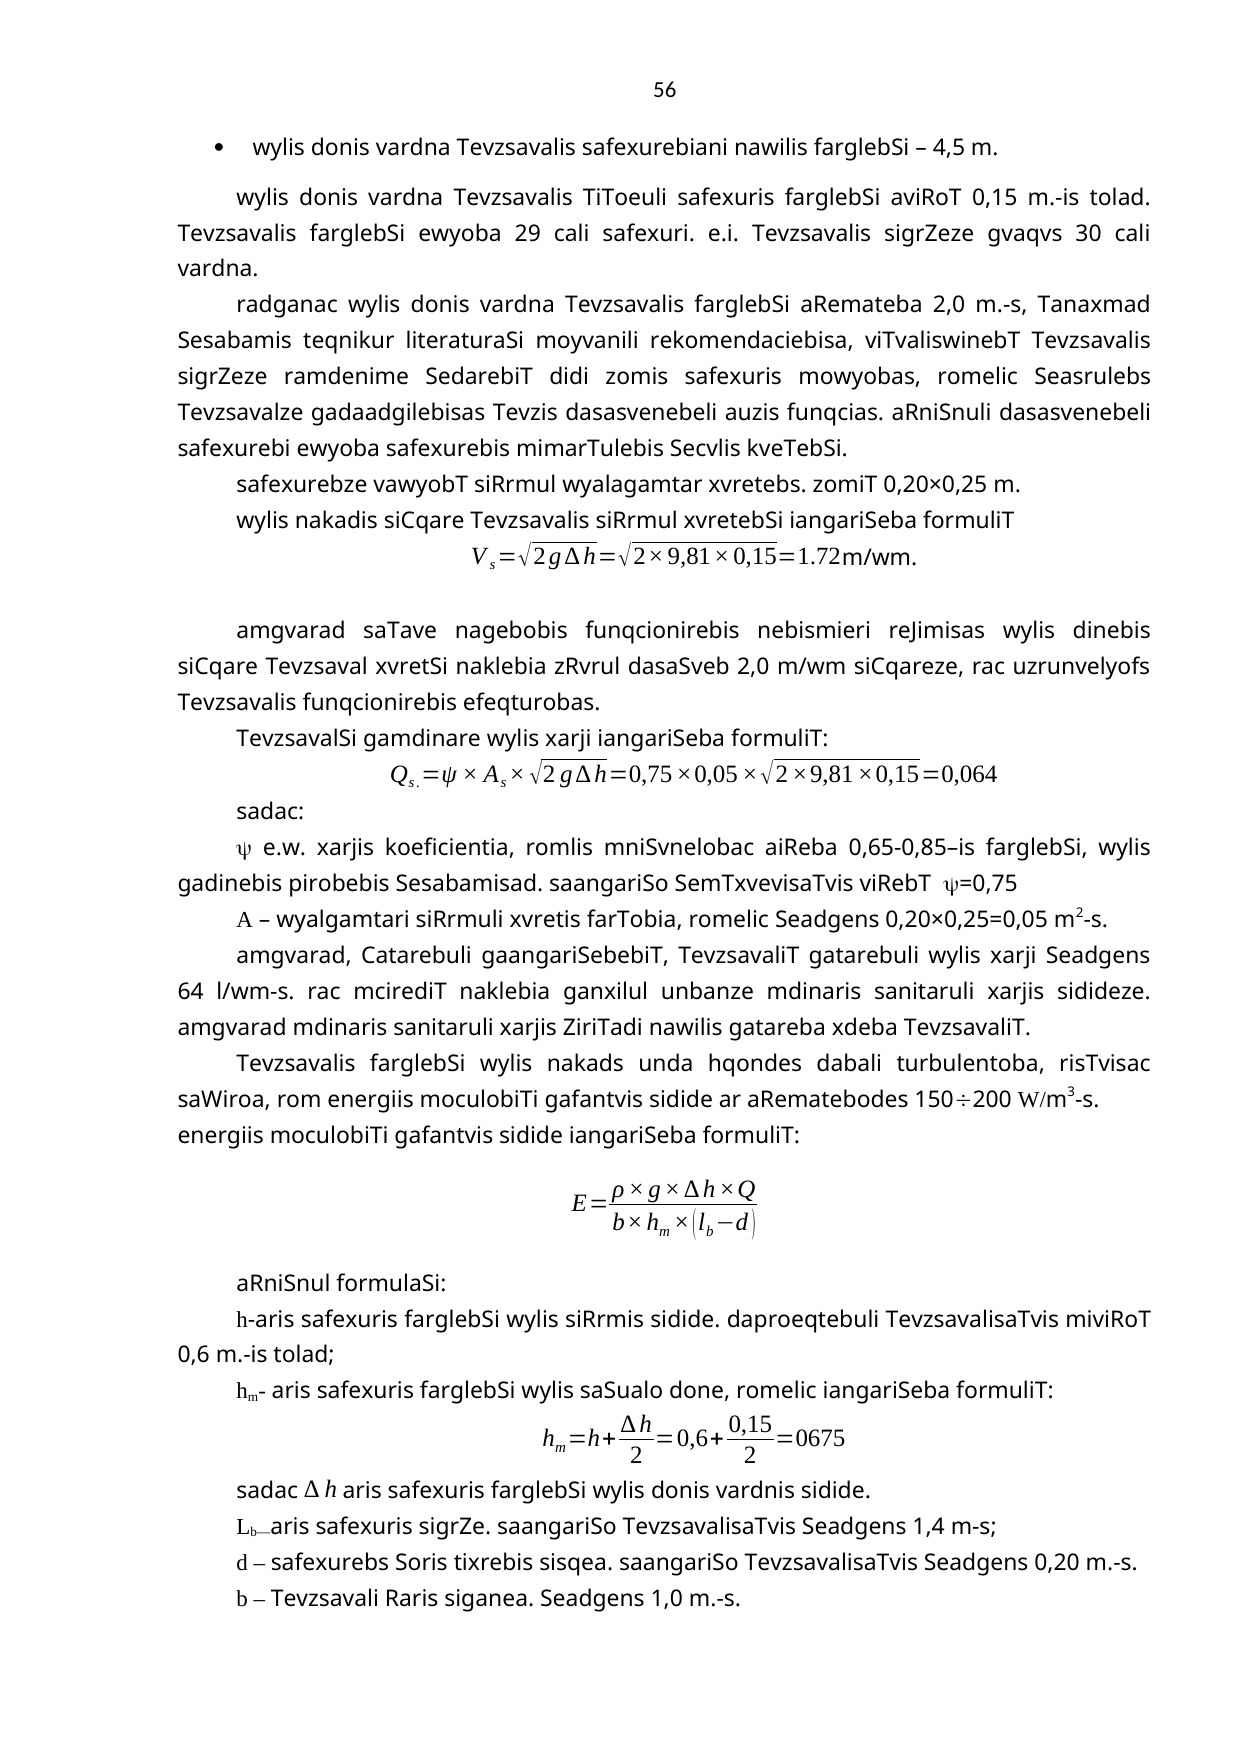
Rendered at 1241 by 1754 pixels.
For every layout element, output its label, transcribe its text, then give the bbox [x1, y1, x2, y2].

list m/wm. [177, 540, 1152, 573]
list amgvarad saTave nagebobis funqcionirebis nebismieri reJimisas wylis dinebis siCqare Tevzsaval xvretSi naklebia zRvrul dasaSveb 2,0 m/wm siCqareze, rac uzrunvelyofs Tevzsavalis funqcionirebis efeqturobas. [177, 614, 1152, 717]
text energiis moculobiTi gafantvis sidide iangariSeba formuliT: [177, 1119, 1152, 1150]
text h-aris safexuris farglebSi wylis siRrmis sidide. daproeqtebuli TevzsavalisaTvis miviRoT 0,6 m.-is tolad; [177, 1302, 1152, 1370]
text wylis nakadis siCqare Tevzsavalis siRrmul xvretebSi iangariSeba formuliT [177, 504, 1152, 535]
text Tevzsavalis farglebSi wylis nakads unda hqondes dabali turbulentoba, risTvisac saWiroa, rom energiis moculobiTi gafantvis sidide ar aRematebodes 150200 W/m3-s. [177, 1047, 1152, 1114]
text amgvarad, Catarebuli gaangariSebebiT, TevzsavaliT gatarebuli wylis xarji Seadgens 64 l/wm-s. rac mcirediT naklebia ganxilul unbanze mdinaris sanitaruli xarjis sidideze. amgvarad mdinaris sanitaruli xarjis ZiriTadi nawilis gatareba xdeba TevzsavaliT. [177, 939, 1152, 1042]
text b – Tevzsavali Raris siganea. Seadgens 1,0 m.-s. [177, 1582, 1152, 1613]
text wylis donis vardna Tevzsavalis TiToeuli safexuris farglebSi aviRoT 0,15 m.-is tolad. Tevzsavalis farglebSi ewyoba 29 cali safexuri. e.i. Tevzsavalis sigrZeze gvaqvs 30 cali vardna. [177, 181, 1152, 284]
text Lb—aris safexuris sigrZe. saangariSo TevzsavalisaTvis Seadgens 1,4 m-s; [177, 1510, 1152, 1541]
text sadac aris safexuris farglebSi wylis donis vardnis sidide. [177, 1474, 1152, 1505]
list TevzsavalSi gamdinare wylis xarji iangariSeba formuliT: [177, 722, 1152, 753]
text aRniSnul formulaSi: [177, 1267, 1152, 1298]
text hm- aris safexuris farglebSi wylis saSualo done, romelic iangariSeba formuliT: [177, 1374, 1152, 1406]
text radganac wylis donis vardna Tevzsavalis farglebSi aRemateba 2,0 m.-s, Tanaxmad Sesabamis teqnikur literaturaSi moyvanili rekomendaciebisa, viTvaliswinebT Tevzsavalis sigrZeze ramdenime SedarebiT didi zomis safexuris mowyobas, romelic Seasrulebs Tevzsavalze gadaadgilebisas Tevzis dasasvenebeli auzis funqcias. aRniSnuli dasasvenebeli safexurebi ewyoba safexurebis mimarTulebis Secvlis kveTebSi. [177, 288, 1152, 463]
text A – wyalgamtari siRrmuli xvretis farTobia, romelic Seadgens 0,20×0,25=0,05 m2-s. [177, 903, 1152, 934]
text d – safexurebs Soris tixrebis sisqea. saangariSo TevzsavalisaTvis Seadgens 0,20 m.-s. [177, 1546, 1152, 1577]
text safexurebze vawyobT siRrmul wyalagamtar xvretebs. zomiT 0,20×0,25 m. [177, 468, 1152, 499]
list wylis donis vardna Tevzsavalis safexurebiani nawilis farglebSi – 4,5 m. [215, 131, 1152, 162]
text sadac: [177, 795, 1152, 827]
text e.w. xarjis koeficientia, romlis mniSvnelobac aiReba 0,65-0,85–is farglebSi, wylis gadinebis pirobebis Sesabamisad. saangariSo SemTxvevisaTvis viRebT =0,75 [177, 831, 1152, 898]
